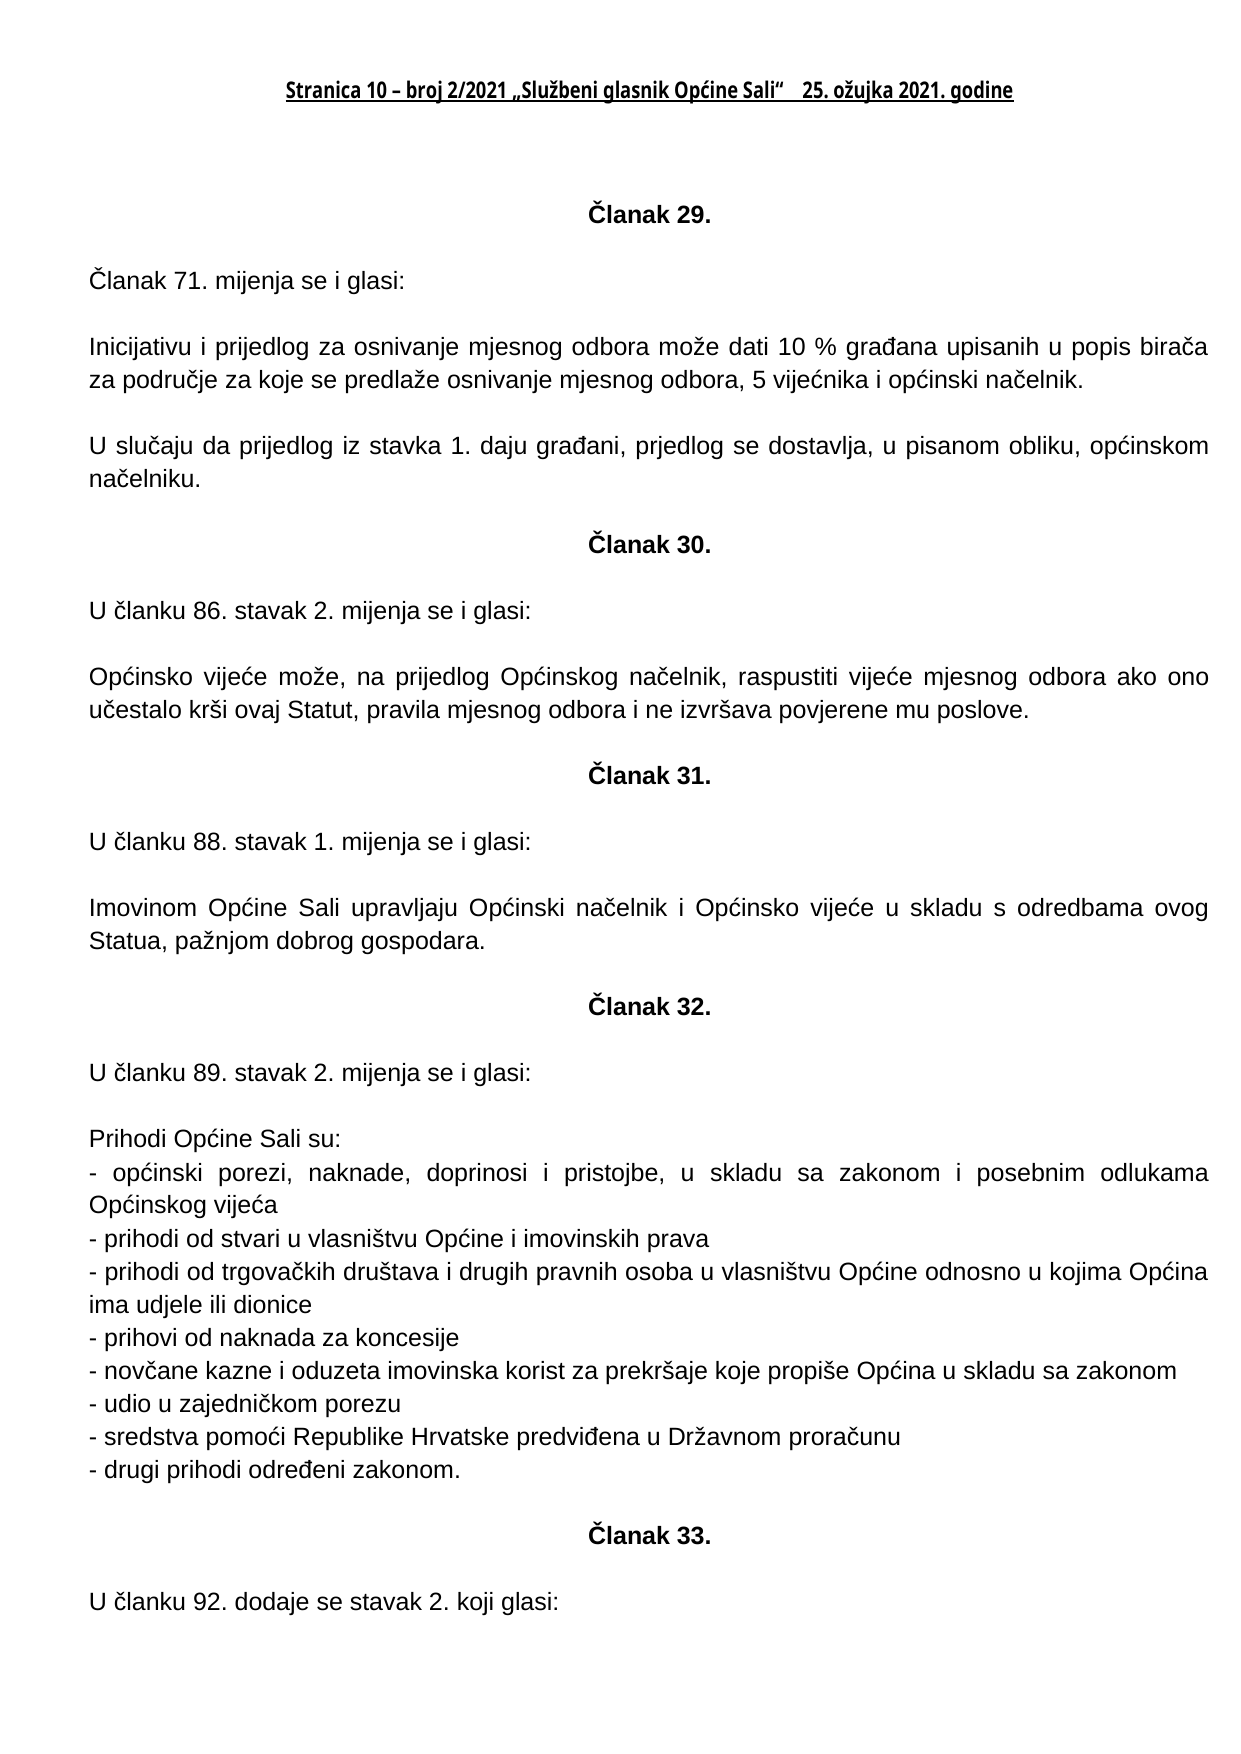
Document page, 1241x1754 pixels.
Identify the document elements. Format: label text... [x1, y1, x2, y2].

text Članak 33. [89, 1521, 1211, 1549]
text Članak 31. [89, 761, 1211, 790]
text U članku 89. stavak 2. mijenja se i glasi: [89, 1058, 1211, 1087]
text U članku 88. stavak 1. mijenja se i glasi: [89, 827, 1211, 856]
text Članak 30. [89, 530, 1211, 559]
text - sredstva pomoći Republike Hrvatske predviđena u Državnom proračunu [89, 1422, 1211, 1450]
text Općinsko vijeće može, na prijedlog Općinskog načelnik, raspustiti vijeće mjesnog odbora ako ono učestalo krši ovaj Statut, pravila mjesnog odbora i ne izvršava povjerene mu poslove. [89, 662, 1211, 724]
text - prihodi od stvari u vlasništvu Općine i imovinskih prava [89, 1223, 1211, 1252]
text - drugi prihodi određeni zakonom. [89, 1455, 1211, 1483]
text - prihovi od naknada za koncesije [89, 1323, 1211, 1351]
text - prihodi od trgovačkih društava i drugih pravnih osoba u vlasništvu Općine odnosno u kojima Općina ima udjele ili dionice [89, 1257, 1211, 1318]
text U slučaju da prijedlog iz stavka 1. daju građani, prjedlog se dostavlja, u pisanom obliku, općinskom načelniku. [89, 431, 1211, 493]
text Prihodi Općine Sali su: [89, 1124, 1211, 1153]
text - općinski porezi, naknade, doprinosi i pristojbe, u skladu sa zakonom i posebnim odlukama Općinskog vijeća [89, 1157, 1211, 1219]
text Članak 32. [89, 992, 1211, 1021]
text - novčane kazne i oduzeta imovinska korist za prekršaje koje propiše Općina u skladu sa zakonom [89, 1356, 1211, 1384]
text Imovinom Općine Sali upravljaju Općinski načelnik i Općinsko vijeće u skladu s odredbama ovog Statua, pažnjom dobrog gospodara. [89, 893, 1211, 955]
text U članku 92. dodaje se stavak 2. koji glasi: [89, 1587, 1211, 1616]
text Inicijativu i prijedlog za osnivanje mjesnog odbora može dati 10 % građana upisanih u popis birača za područje za koje se predlaže osnivanje mjesnog odbora, 5 vijećnika i općinski načelnik. [89, 332, 1211, 394]
text Članak 71. mijenja se i glasi: [89, 266, 1211, 295]
text - udio u zajedničkom porezu [89, 1389, 1211, 1417]
text U članku 86. stavak 2. mijenja se i glasi: [89, 596, 1211, 625]
text Članak 29. [89, 200, 1211, 229]
